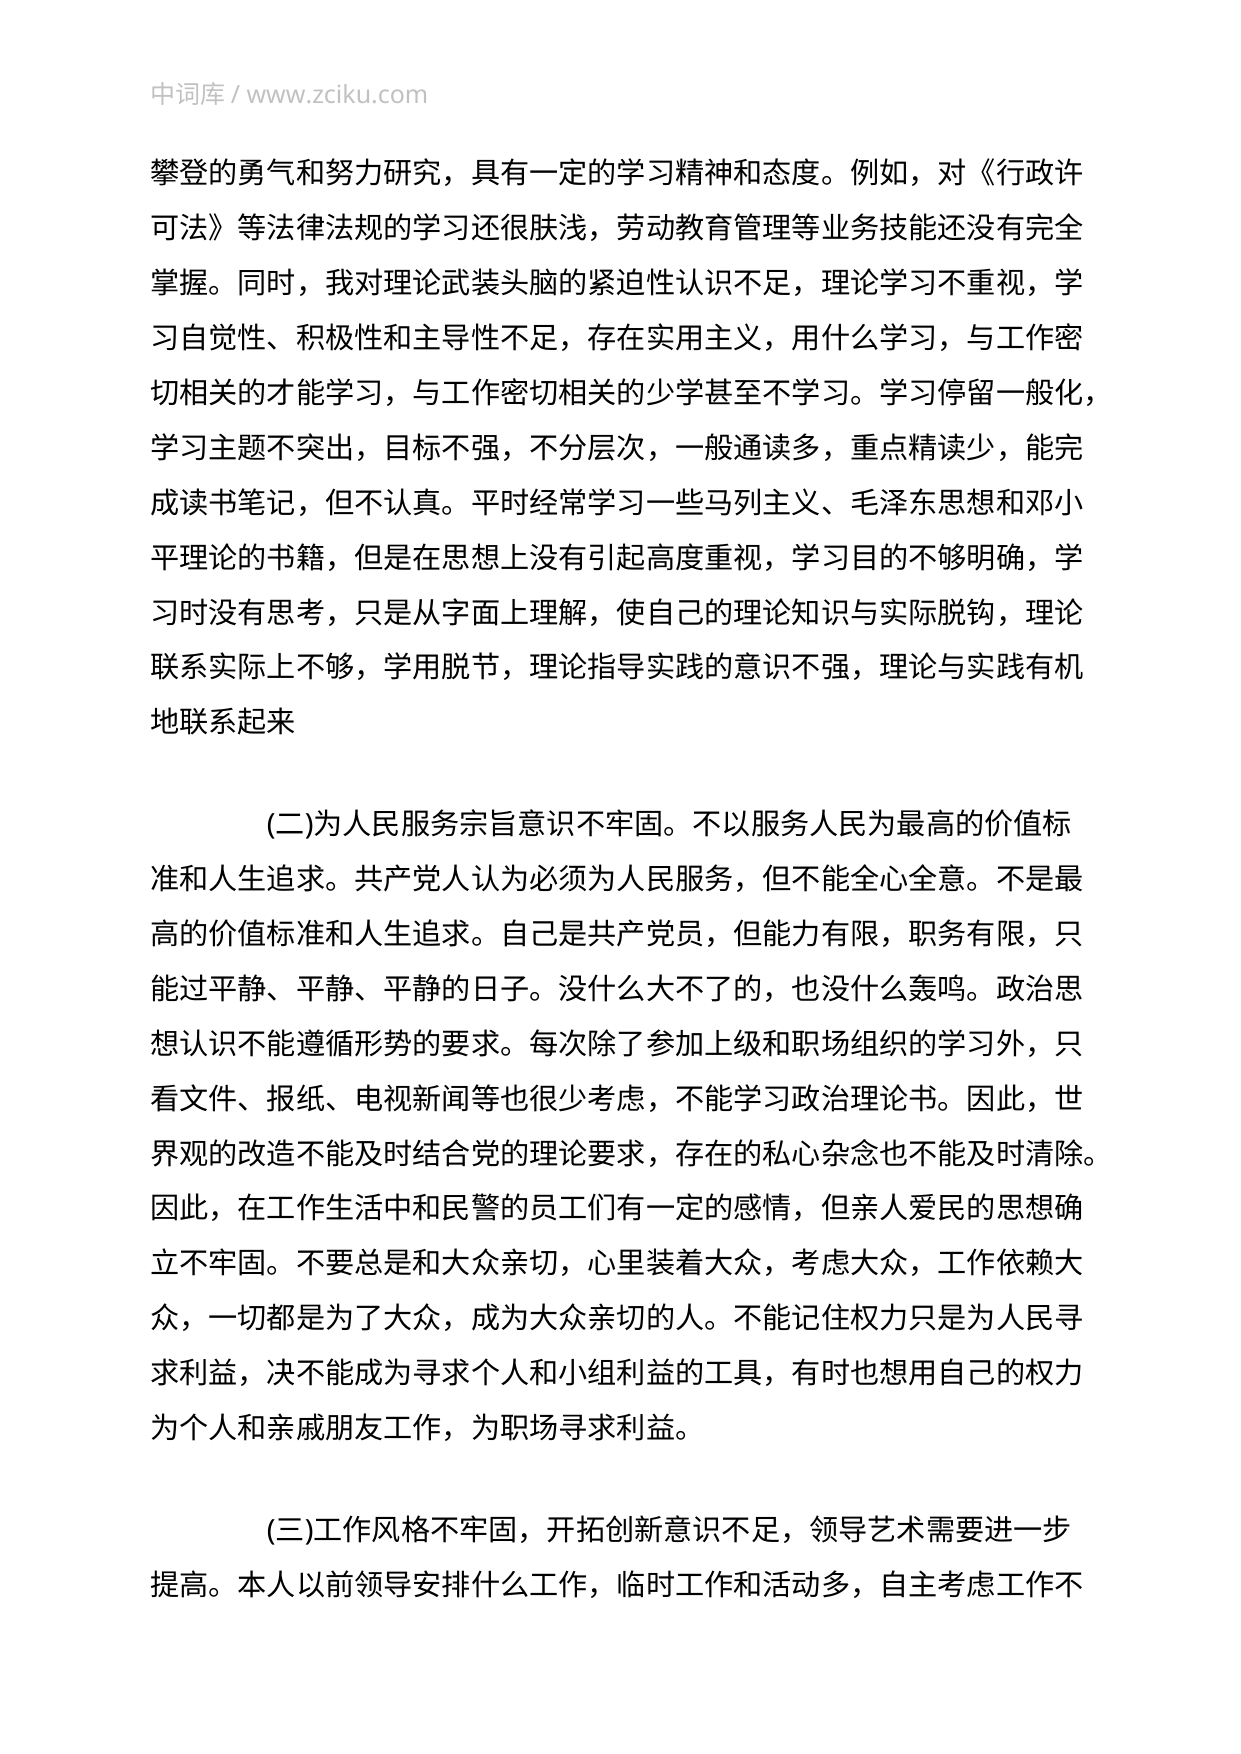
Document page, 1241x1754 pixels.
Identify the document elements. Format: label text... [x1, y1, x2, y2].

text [150, 1506, 1090, 1604]
text (二)为人民服务宗旨意识不牢固。不以服务人民为最高的价值标准和人生追求。共产党人认为必须为人民服务，但不能全心全意。不是最高的价值标准和人生追求。自己是共产党员，但能力有限，职务有限，只能过平静、平静、平静的日子。没什么大不了的，也没什么轰鸣。政治思想认识不能遵循形势的要求。每次除了参加上级和职场组织的学习外，只看文件、报纸、电视新闻等也很少考虑，不能学习政治理论书。因此，世界观的改造不能及时结合党的理论要求，存在的私心杂念也不能及时清除。因此，在工作生活中和民警的员工们有一定的感情，但亲人爱民的思想确立不牢固。不要总是和大众亲切，心里装着大众，考虑大众，工作依赖大众，一切都是为了大众，成为大众亲切的人。不能记住权力只是为人民寻求利益，决不能成为寻求个人和小组利益的工具，有时也想用自己的权力为个人和亲戚朋友工作，为职场寻求利益。 [150, 801, 1090, 1447]
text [150, 150, 1090, 741]
